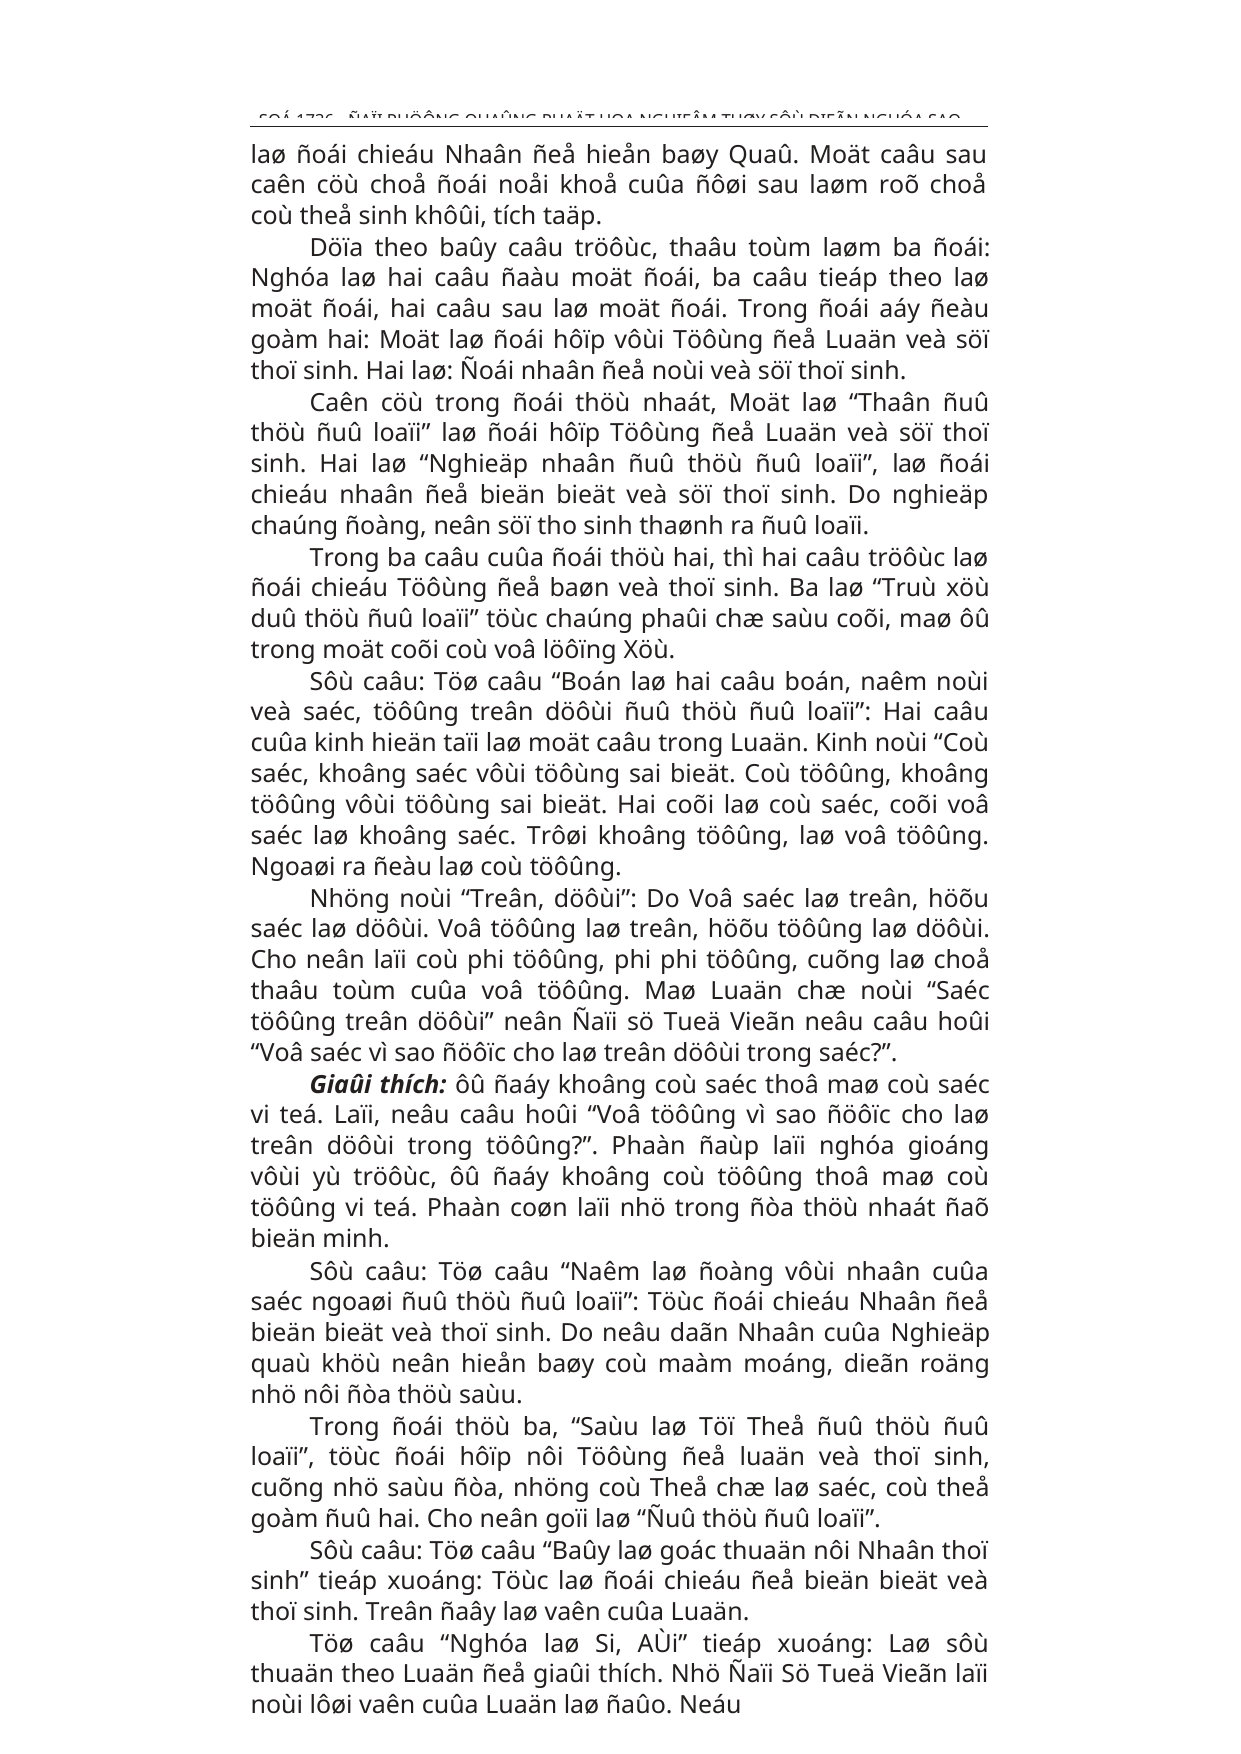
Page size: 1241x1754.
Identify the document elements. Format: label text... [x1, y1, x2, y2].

text Döïa theo baûy caâu tröôùc, thaâu toùm laøm ba ñoái: Nghóa laø hai caâu ñaàu moät ñoái, ba caâu tieáp theo laø moät ñoái, hai caâu sau laø moät ñoái. Trong ñoái aáy ñeàu goàm hai: Moät laø ñoái hôïp vôùi Töôùng ñeå Luaän veà söï thoï sinh. Hai laø: Ñoái nhaân ñeå noùi veà söï thoï sinh. [250, 231, 990, 387]
text Sôù caâu: Töø caâu “Baûy laø goác thuaän nôi Nhaân thoï sinh” tieáp xuoáng: Töùc laø ñoái chieáu ñeå bieän bieät veà thoï sinh. Treân ñaây laø vaên cuûa Luaän. [250, 1534, 989, 1627]
text Sôù caâu: Töø caâu “Naêm laø ñoàng vôùi nhaân cuûa saéc ngoaøi ñuû thöù ñuû loaïi”: Töùc ñoái chieáu Nhaân ñeå bieän bieät veà thoï sinh. Do neâu daãn Nhaân cuûa Nghieäp quaù khöù neân hieån baøy coù maàm moáng, dieãn roäng nhö nôi ñòa thöù saùu. [250, 1255, 990, 1410]
text Caên cöù trong ñoái thöù nhaát, Moät laø “Thaân ñuû thöù ñuû loaïi” laø ñoái hôïp Töôùng ñeå Luaän veà söï thoï sinh. Hai laø “Nghieäp nhaân ñuû thöù ñuû loaïi”, laø ñoái chieáu nhaân ñeå bieän bieät veà söï thoï sinh. Do nghieäp chaúng ñoàng, neân söï tho sinh thaønh ra ñuû loaïi. [250, 387, 990, 542]
text Giaûi thích: ôû ñaáy khoâng coù saéc thoâ maø coù saéc vi teá. Laïi, neâu caâu hoûi “Voâ töôûng vì sao ñöôïc cho laø treân döôùi trong töôûng?”. Phaàn ñaùp laïi nghóa gioáng vôùi yù tröôùc, ôû ñaáy khoâng coù töôûng thoâ maø coù töôûng vi teá. Phaàn coøn laïi nhö trong ñòa thöù nhaát ñaõ bieän minh. [250, 1069, 990, 1255]
text Sôù caâu: Töø caâu “Boán laø hai caâu boán, naêm noùi veà saéc, töôûng treân döôùi ñuû thöù ñuû loaïi”: Hai caâu cuûa kinh hieän taïi laø moät caâu trong Luaän. Kinh noùi “Coù saéc, khoâng saéc vôùi töôùng sai bieät. Coù töôûng, khoâng töôûng vôùi töôùng sai bieät. Hai coõi laø coù saéc, coõi voâ saéc laø khoâng saéc. Trôøi khoâng töôûng, laø voâ töôûng. Ngoaøi ra ñeàu laø coù töôûng. [250, 666, 990, 883]
text Nhöng noùi “Treân, döôùi”: Do Voâ saéc laø treân, höõu saéc laø döôùi. Voâ töôûng laø treân, höõu töôûng laø döôùi. Cho neân laïi coù phi töôûng, phi phi töôûng, cuõng laø choå thaâu toùm cuûa voâ töôûng. Maø Luaän chæ noùi “Saéc töôûng treân döôùi” neân Ñaïi sö Tueä Vieãn neâu caâu hoûi “Voâ saéc vì sao ñöôïc cho laø treân döôùi trong saéc?”. [250, 883, 990, 1069]
text Trong ñoái thöù ba, “Saùu laø Töï Theå ñuû thöù ñuû loaïi”, töùc ñoái hôïp nôi Töôùng ñeå luaän veà thoï sinh, cuõng nhö saùu ñòa, nhöng coù Theå chæ laø saéc, coù theå goàm ñuû hai. Cho neân goïi laø “Ñuû thöù ñuû loaïi”. [250, 1410, 990, 1534]
text Töø caâu “Nghóa laø Si, AÙi” tieáp xuoáng: Laø sôù thuaän theo Luaän ñeå giaûi thích. Nhö Ñaïi Sö Tueä Vieãn laïi noùi lôøi vaên cuûa Luaän laø ñaûo. Neáu [250, 1627, 990, 1720]
text laø ñoái chieáu Nhaân ñeå hieån baøy Quaû. Moät caâu sau caên cöù choå ñoái noåi khoå cuûa ñôøi sau laøm roõ choå coù theå sinh khôûi, tích taäp. [250, 138, 987, 231]
text Trong ba caâu cuûa ñoái thöù hai, thì hai caâu tröôùc laø ñoái chieáu Töôùng ñeå baøn veà thoï sinh. Ba laø “Truù xöù duû thöù ñuû loaïi” töùc chaúng phaûi chæ saùu coõi, maø ôû trong moät coõi coù voâ löôïng Xöù. [250, 542, 990, 666]
